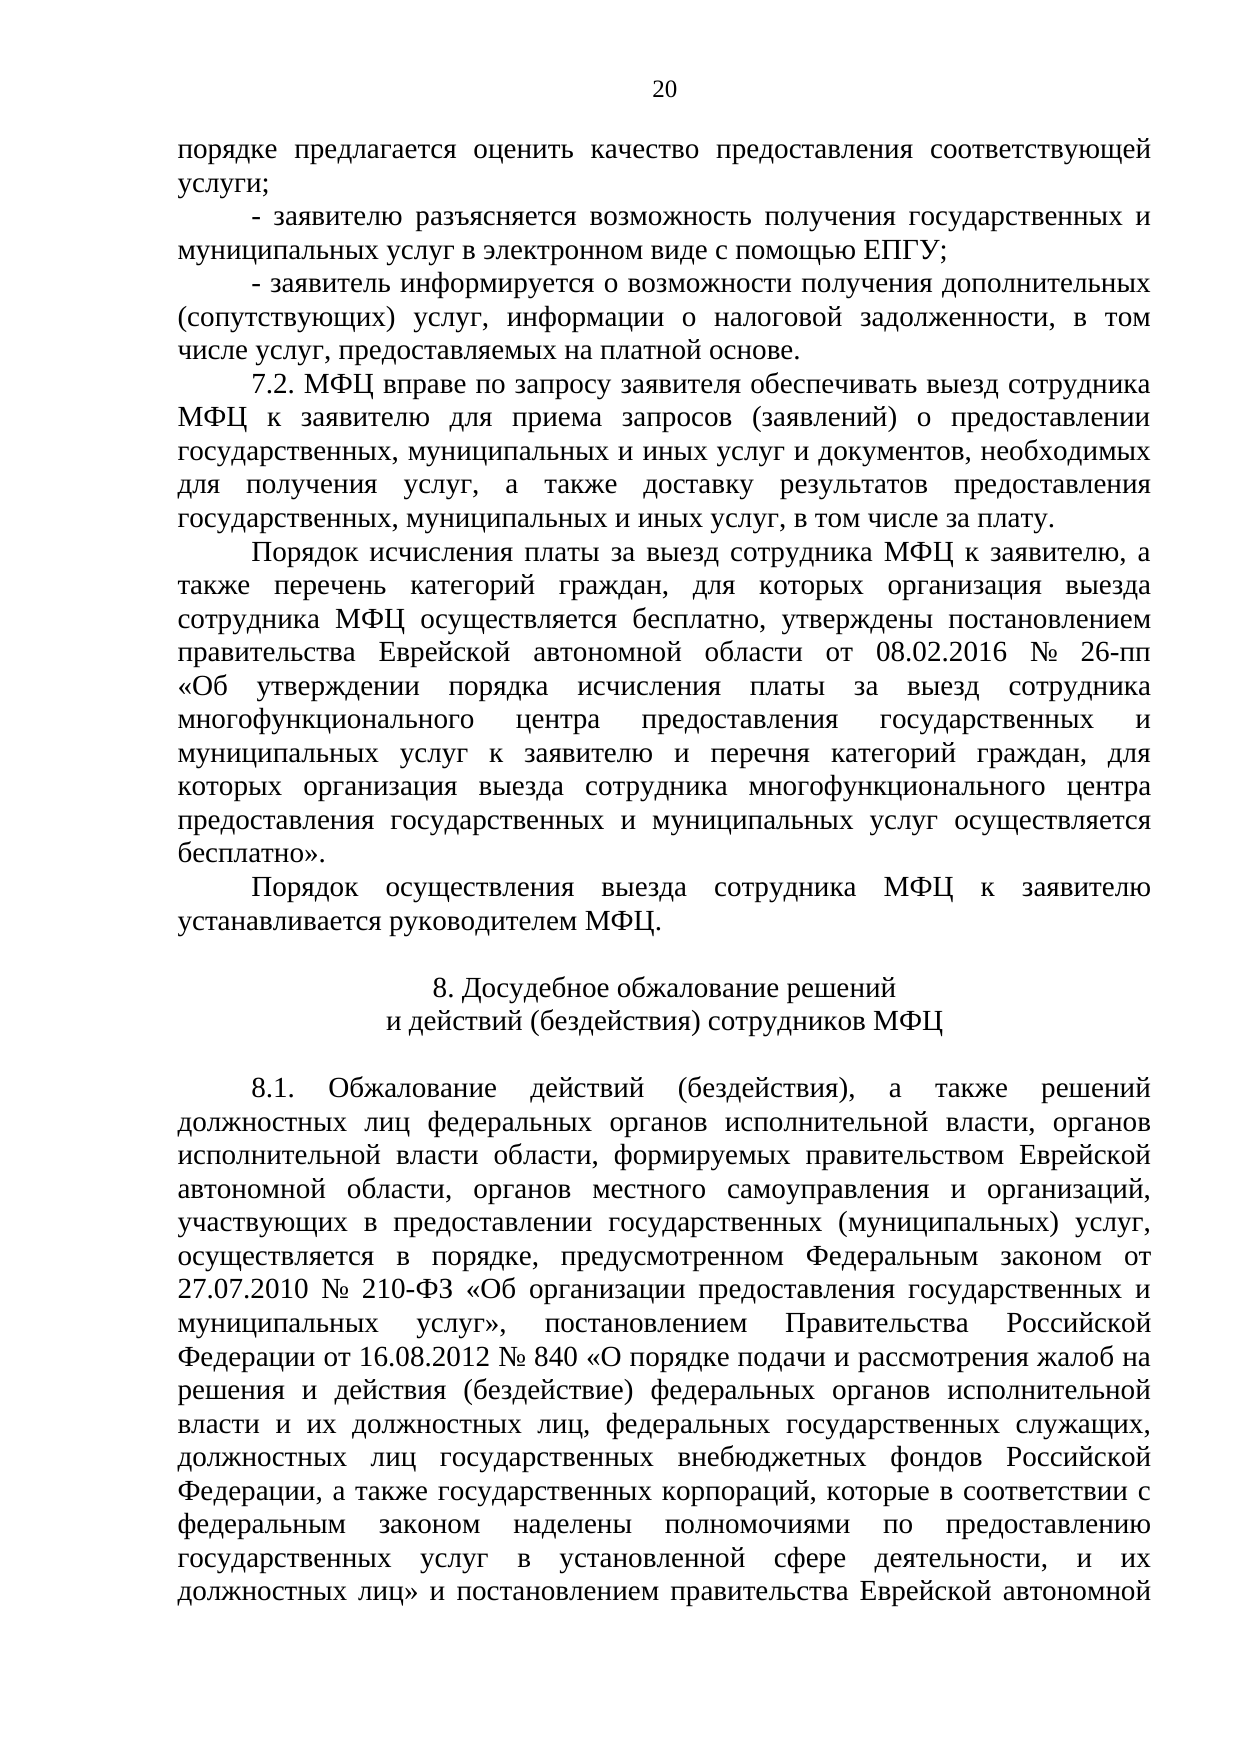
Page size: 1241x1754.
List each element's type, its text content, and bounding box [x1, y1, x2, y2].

text - заявителю разъясняется возможность получения государственных и муниципальных услуг в электронном виде с помощью ЕПГУ; [177, 198, 1152, 265]
text - заявитель информируется о возможности получения дополнительных (сопутствующих) услуг, информации о налоговой задолженности, в том числе услуг, предоставляемых на платной основе. [177, 265, 1152, 366]
text Порядок исчисления платы за выезд сотрудника МФЦ к заявителю, а также перечень категорий граждан, для которых организация выезда сотрудника МФЦ осуществляется бесплатно, утверждены постановлением правительства Еврейской автономной области от 08.02.2016 № 26-пп «Об утверждении порядка исчисления платы за выезд сотрудника многофункционального центра предоставления государственных и муниципальных услуг к заявителю и перечня категорий граждан, для которых организация выезда сотрудника многофункционального центра предоставления государственных и муниципальных услуг осуществляется бесплатно». [177, 534, 1152, 869]
text Порядок осуществления выезда сотрудника МФЦ к заявителю устанавливается руководителем МФЦ. [177, 869, 1152, 936]
text и действий (бездействия) сотрудников МФЦ [177, 1003, 1152, 1037]
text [177, 131, 1152, 198]
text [177, 1070, 1152, 1607]
text 7.2. МФЦ вправе по запросу заявителя обеспечивать выезд сотрудника МФЦ к заявителю для приема запросов (заявлений) о предоставлении государственных, муниципальных и иных услуг и документов, необходимых для получения услуг, а также доставку результатов предоставления государственных, муниципальных и иных услуг, в том числе за плату. [177, 366, 1152, 534]
text 8. Досудебное обжалование решений [177, 970, 1152, 1003]
